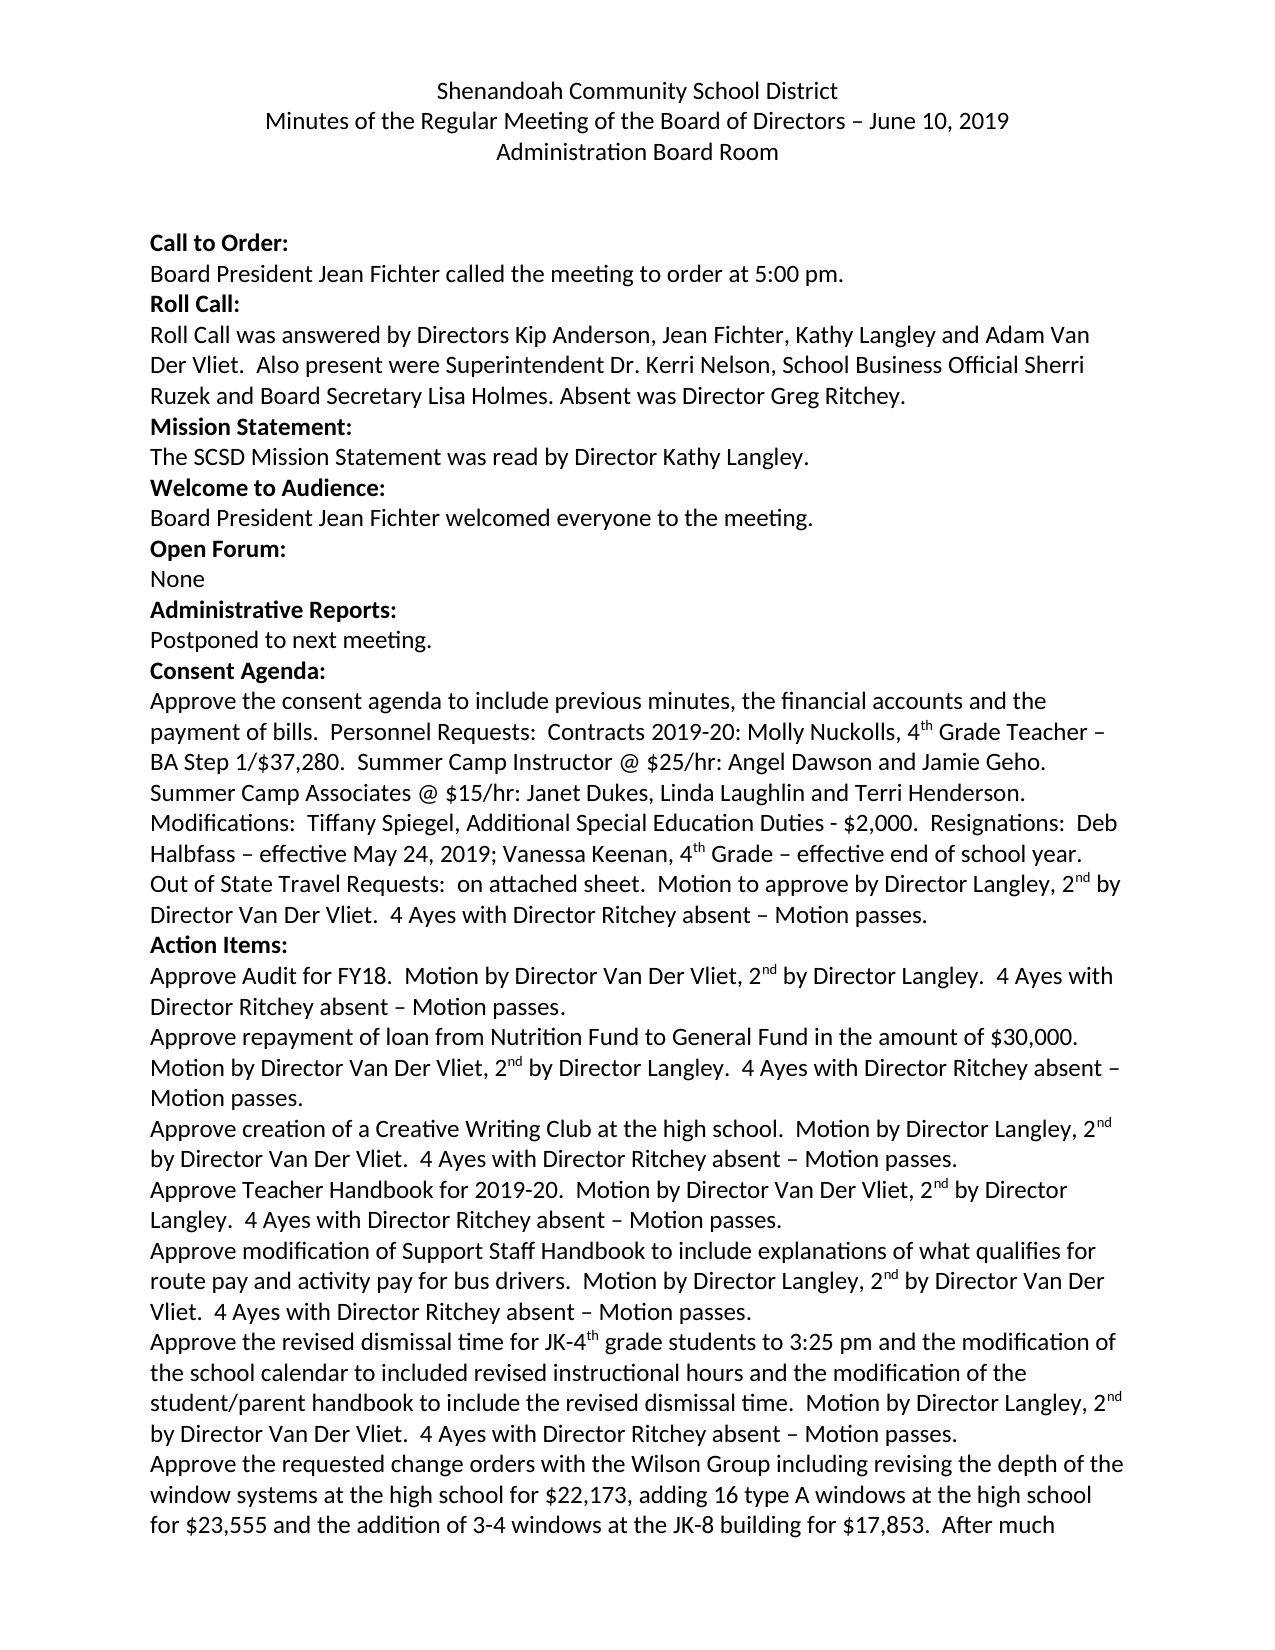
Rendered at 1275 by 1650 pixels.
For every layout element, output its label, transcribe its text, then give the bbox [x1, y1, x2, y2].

text Board President Jean Fichter called the meeting to order at 5:00 pm. [150, 258, 1125, 289]
text Approve the consent agenda to include previous minutes, the financial accounts and the payment of bills. Personnel Requests: Contracts 2019-20: Molly Nuckolls, 4th Grade Teacher – BA Step 1/$37,280. Summer Camp Instructor @ $25/hr: Angel Dawson and Jamie Geho. Summer Camp Associates @ $15/hr: Janet Dukes, Linda Laughlin and Terri Henderson. Modifications: Tiffany Spiegel, Additional Special Education Duties - $2,000. Resignations: Deb Halbfass – effective May 24, 2019; Vanessa Keenan, 4th Grade – effective end of school year. Out of State Travel Requests: on attached sheet. Motion to approve by Director Langley, 2nd by Director Van Der Vliet. 4 Ayes with Director Ritchey absent – Motion passes. [150, 685, 1125, 929]
text Open Forum: [150, 533, 1125, 563]
text Approve Teacher Handbook for 2019-20. Motion by Director Van Der Vliet, 2nd by Director Langley. 4 Ayes with Director Ritchey absent – Motion passes. [150, 1174, 1125, 1235]
text Roll Call was answered by Directors Kip Anderson, Jean Fichter, Kathy Langley and Adam Van Der Vliet. Also present were Superintendent Dr. Kerri Nelson, School Business Official Sherri Ruzek and Board Secretary Lisa Holmes. Absent was Director Greg Ritchey. [150, 319, 1125, 411]
text Roll Call: [150, 289, 1125, 319]
text The SCSD Mission Statement was read by Director Kathy Langley. [150, 441, 1125, 472]
text None [150, 563, 1125, 594]
text Approve repayment of loan from Nutrition Fund to General Fund in the amount of $30,000. Motion by Director Van Der Vliet, 2nd by Director Langley. 4 Ayes with Director Ritchey absent – Motion passes. [150, 1021, 1125, 1113]
text Consent Agenda: [150, 655, 1125, 685]
text Shenandoah Community School District [150, 75, 1125, 106]
text Approve creation of a Creative Writing Club at the high school. Motion by Director Langley, 2nd by Director Van Der Vliet. 4 Ayes with Director Ritchey absent – Motion passes. [150, 1113, 1125, 1174]
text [150, 1448, 1125, 1540]
text Minutes of the Regular Meeting of the Board of Directors – June 10, 2019 [150, 106, 1125, 136]
text Postponed to next meeting. [150, 624, 1125, 655]
text Approve Audit for FY18. Motion by Director Van Der Vliet, 2nd by Director Langley. 4 Ayes with Director Ritchey absent – Motion passes. [150, 960, 1125, 1021]
text Approve the revised dismissal time for JK-4th grade students to 3:25 pm and the modification of the school calendar to included revised instructional hours and the modification of the student/parent handbook to include the revised dismissal time. Motion by Director Langley, 2nd by Director Van Der Vliet. 4 Ayes with Director Ritchey absent – Motion passes. [150, 1326, 1125, 1448]
text Board President Jean Fichter welcomed everyone to the meeting. [150, 502, 1125, 533]
text Approve modification of Support Staff Handbook to include explanations of what qualifies for route pay and activity pay for bus drivers. Motion by Director Langley, 2nd by Director Van Der Vliet. 4 Ayes with Director Ritchey absent – Motion passes. [150, 1235, 1125, 1326]
text Welcome to Audience: [150, 472, 1125, 502]
text Mission Statement: [150, 411, 1125, 441]
text Call to Order: [150, 228, 1125, 258]
text Administrative Reports: [150, 594, 1125, 624]
text Action Items: [150, 929, 1125, 960]
text Administration Board Room [150, 136, 1125, 167]
